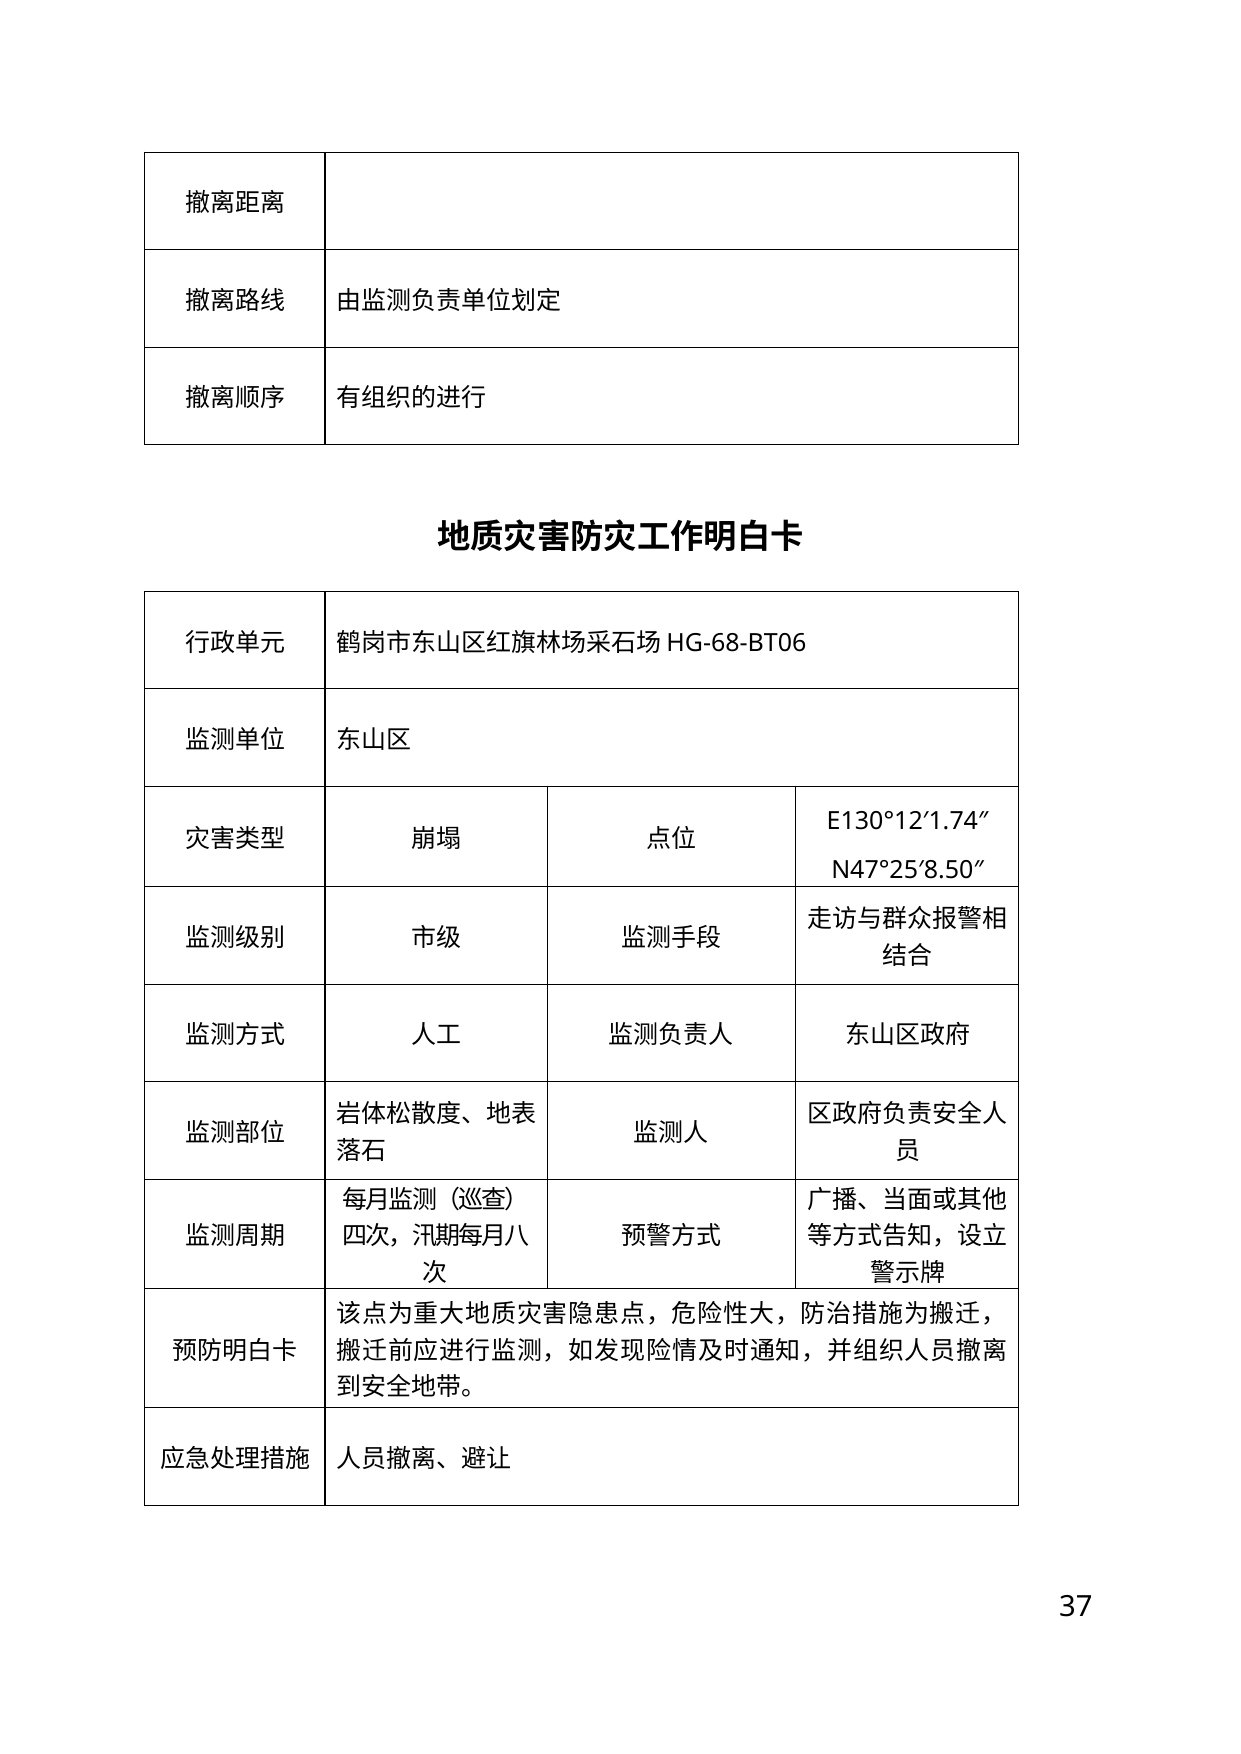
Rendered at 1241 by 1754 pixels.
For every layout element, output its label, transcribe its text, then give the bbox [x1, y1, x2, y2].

table_cell 走访与群众报警相结合 [796, 887, 1018, 983]
table_cell 撤离顺序 [145, 348, 324, 444]
table_cell 人工 [325, 985, 547, 1081]
table_cell 区政府负责安全人员 [796, 1082, 1018, 1178]
table_cell 预防明白卡 [145, 1289, 324, 1407]
table_cell 监测负责人 [548, 985, 795, 1081]
table_cell [325, 153, 1018, 249]
table_cell 监测周期 [145, 1180, 324, 1288]
table_cell 东山区 [325, 689, 1018, 786]
table_cell 预警方式 [548, 1180, 795, 1288]
table_cell 监测单位 [145, 689, 324, 786]
table_cell E130°12′1.74″ N47°25′8.50″ [796, 787, 1018, 886]
table_cell 撤离距离 [145, 153, 324, 249]
table_cell 监测人 [548, 1082, 795, 1178]
table_cell 有组织的进行 [325, 348, 1018, 444]
table_cell 点位 [548, 787, 795, 886]
table_cell 监测手段 [548, 887, 795, 983]
table_cell 监测级别 [145, 887, 324, 983]
table_cell 广播、当面或其他等方式告知，设立警示牌 [796, 1180, 1018, 1288]
table_cell 每月监测（巡查）四次，汛期每月八次 [325, 1180, 547, 1288]
table_cell 撤离路线 [145, 250, 324, 347]
table_header 鹤岗市东山区红旗林场采石场HG-68-BT06 [325, 592, 1018, 688]
text 地质灾害防灾工作明白卡 [148, 510, 1092, 558]
table_cell 监测方式 [145, 985, 324, 1081]
table_cell 该点为重大地质灾害隐患点，危险性大，防治措施为搬迁，搬迁前应进行监测，如发现险情及时通知，并组织人员撤离到安全地带。 [325, 1289, 1018, 1407]
table_cell 由监测负责单位划定 [325, 250, 1018, 347]
table_cell 应急处理措施 [145, 1408, 324, 1505]
table_cell 岩体松散度、地表落石 [325, 1082, 547, 1178]
table_cell 崩塌 [325, 787, 547, 886]
table_cell 灾害类型 [145, 787, 324, 886]
table_cell 东山区政府 [796, 985, 1018, 1081]
table_header 行政单元 [145, 592, 324, 688]
table_cell 市级 [325, 887, 547, 983]
table_cell 人员撤离、避让 [325, 1408, 1018, 1505]
table_cell 监测部位 [145, 1082, 324, 1178]
